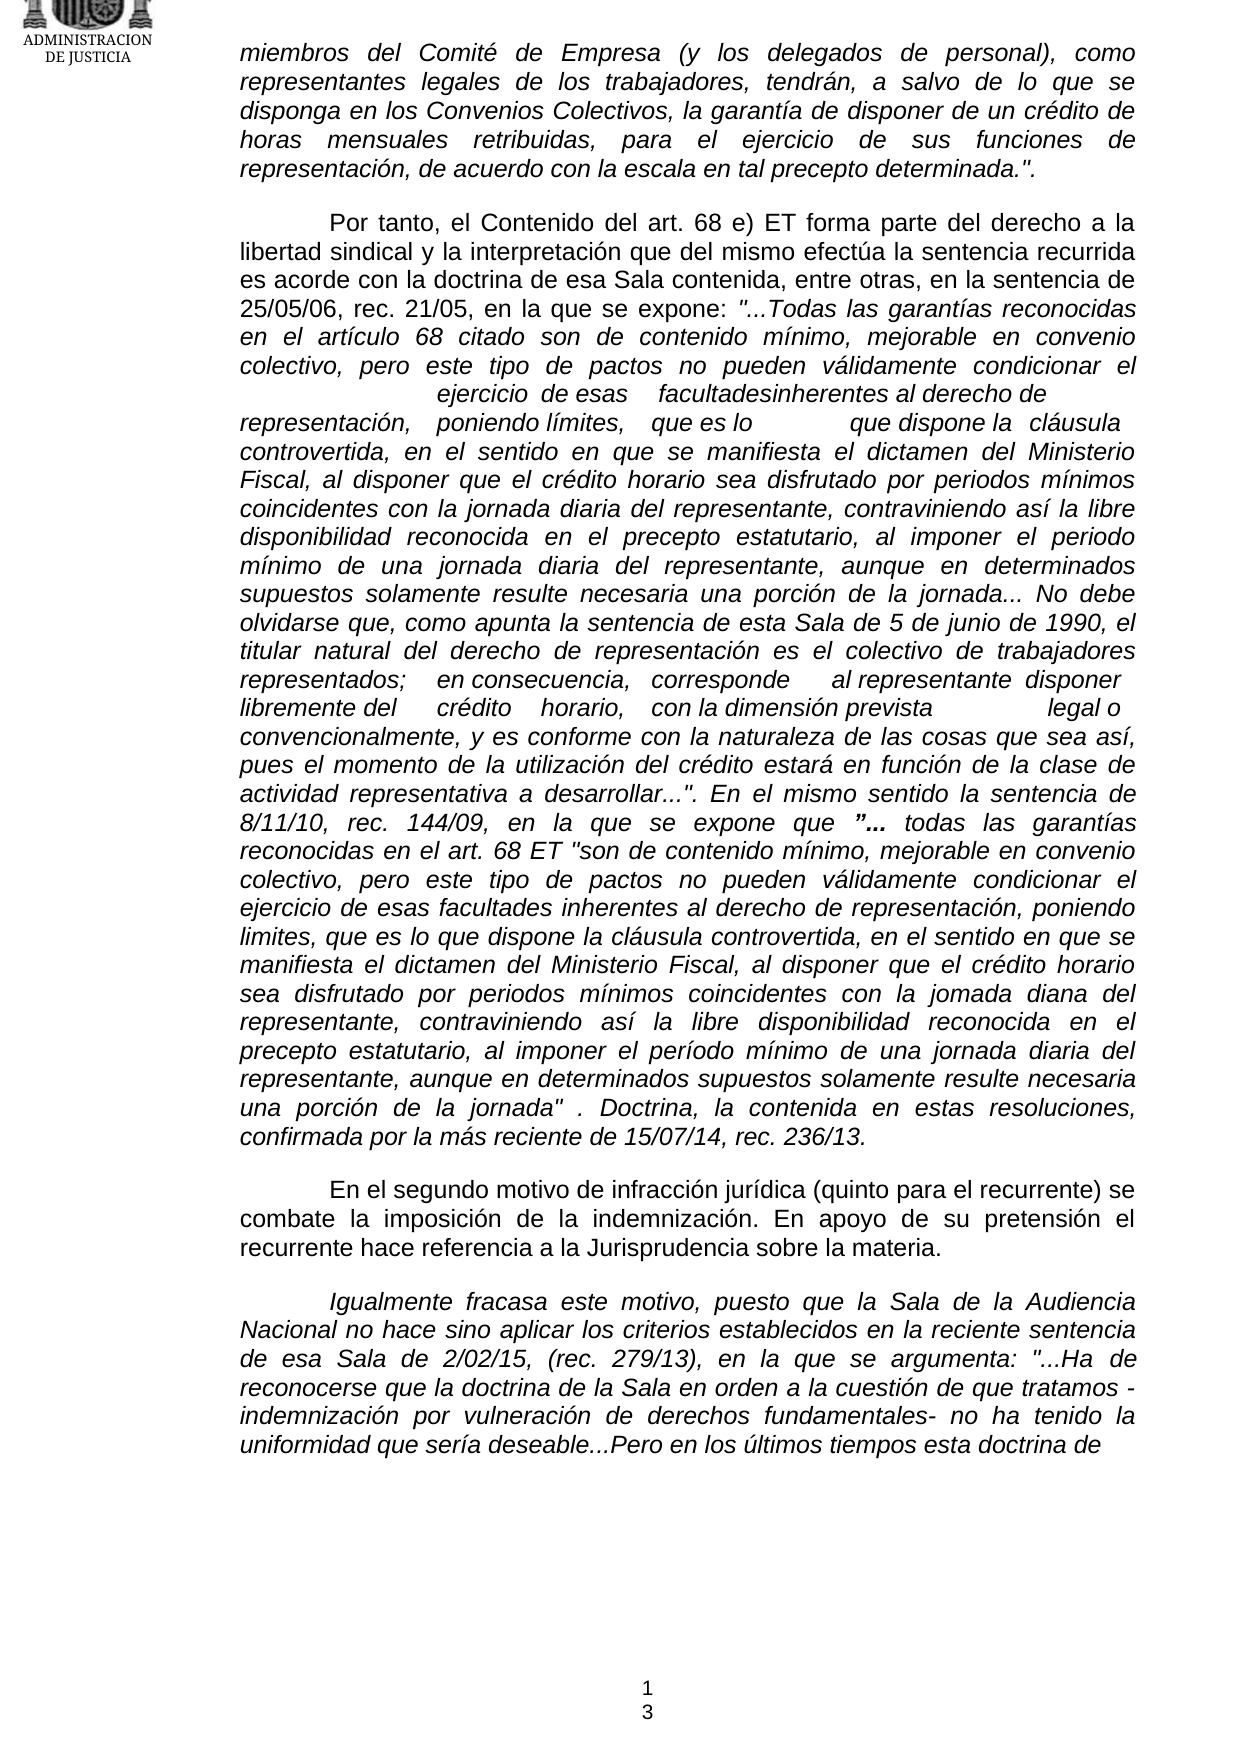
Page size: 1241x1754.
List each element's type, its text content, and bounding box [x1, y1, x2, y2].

text miembros del Comité de Empresa (y los delegados de personal), como representantes legales de los trabajadores, tendrán, a salvo de lo que se disponga en los Convenios Colectivos, la garantía de disponer de un crédito de horas mensuales retribuidas, para el ejercicio de sus funciones de representación, de acuerdo con la escala en tal precepto determinada.". [239, 38, 1137, 183]
text Por tanto, el Contenido del art. 68 e) ET forma parte del derecho a la libertad sindical y la interpretación que del mismo efectúa la sentencia recurrida es acorde con la doctrina de esa Sala contenida, entre otras, en la sentencia de 25/05/06, rec. 21/05, en la que se expone: "...Todas las garantías reconocidas en el artículo 68 citado son de contenido mínimo, mejorable en convenio colectivo, pero este tipo de pactos no pueden válidamente condicionar el ejercicio de esas facultades inherentes al derecho de [239, 209, 1137, 408]
text libremente del crédito horario, con la dimensión prevista legal o [239, 694, 1137, 722]
text Igualmente fracasa este motivo, puesto que la Sala de la Audiencia Nacional no hace sino aplicar los criterios establecidos en la reciente sentencia de esa Sala de 2/02/15, (rec. 279/13), en la que se argumenta: "...Ha de reconocerse que la doctrina de la Sala en orden a la cuestión de que tratamos -indemnización por vulneración de derechos fundamentales- no ha tenido la uniformidad que sería deseable...Pero en los últimos tiempos esta doctrina de [239, 1287, 1137, 1459]
text convencionalmente, y es conforme con la naturaleza de las cosas que sea así, pues el momento de la utilización del crédito estará en función de la clase de actividad representativa a desarrollar...". En el mismo sentido la sentencia de 8/11/10, rec. 144/09, en la que se expone que ”... todas las garantías reconocidas en el art. 68 ET "son de contenido mínimo, mejorable en convenio colectivo, pero este tipo de pactos no pueden válidamente condicionar el ejercicio de esas facultades inherentes al derecho de representación, poniendo limites, que es lo que dispone la cláusula controvertida, en el sentido en que se manifiesta el dictamen del Ministerio Fiscal, al disponer que el crédito horario sea disfrutado por periodos mínimos coincidentes con la jomada diana del representante, contraviniendo así la libre disponibilidad reconocida en el precepto estatutario, al imponer el período mínimo de una jornada diaria del representante, aunque en determinados supuestos solamente resulte necesaria una porción de la jornada" . Doctrina, la contenida en estas resoluciones, confirmada por la más reciente de 15/07/14, rec. 236/13. [239, 722, 1137, 1151]
text En el segundo motivo de infracción jurídica (quinto para el recurrente) se combate la imposición de la indemnización. En apoyo de su pretensión el recurrente hace referencia a la Jurisprudencia sobre la materia. [239, 1175, 1137, 1262]
text controvertida, en el sentido en que se manifiesta el dictamen del Ministerio Fiscal, al disponer que el crédito horario sea disfrutado por periodos mínimos coincidentes con la jornada diaria del representante, contraviniendo así la libre disponibilidad reconocida en el precepto estatutario, al imponer el periodo mínimo de una jornada diaria del representante, aunque en determinados supuestos solamente resulte necesaria una porción de la jornada... No debe olvidarse que, como apunta la sentencia de esta Sala de 5 de junio de 1990, el titular natural del derecho de representación es el colectivo de trabajadores representados; en consecuencia, corresponde al representante disponer [239, 437, 1137, 694]
text representación, poniendo límites, que es lo que dispone la cláusula [239, 408, 1137, 437]
picture [19, 0, 157, 32]
